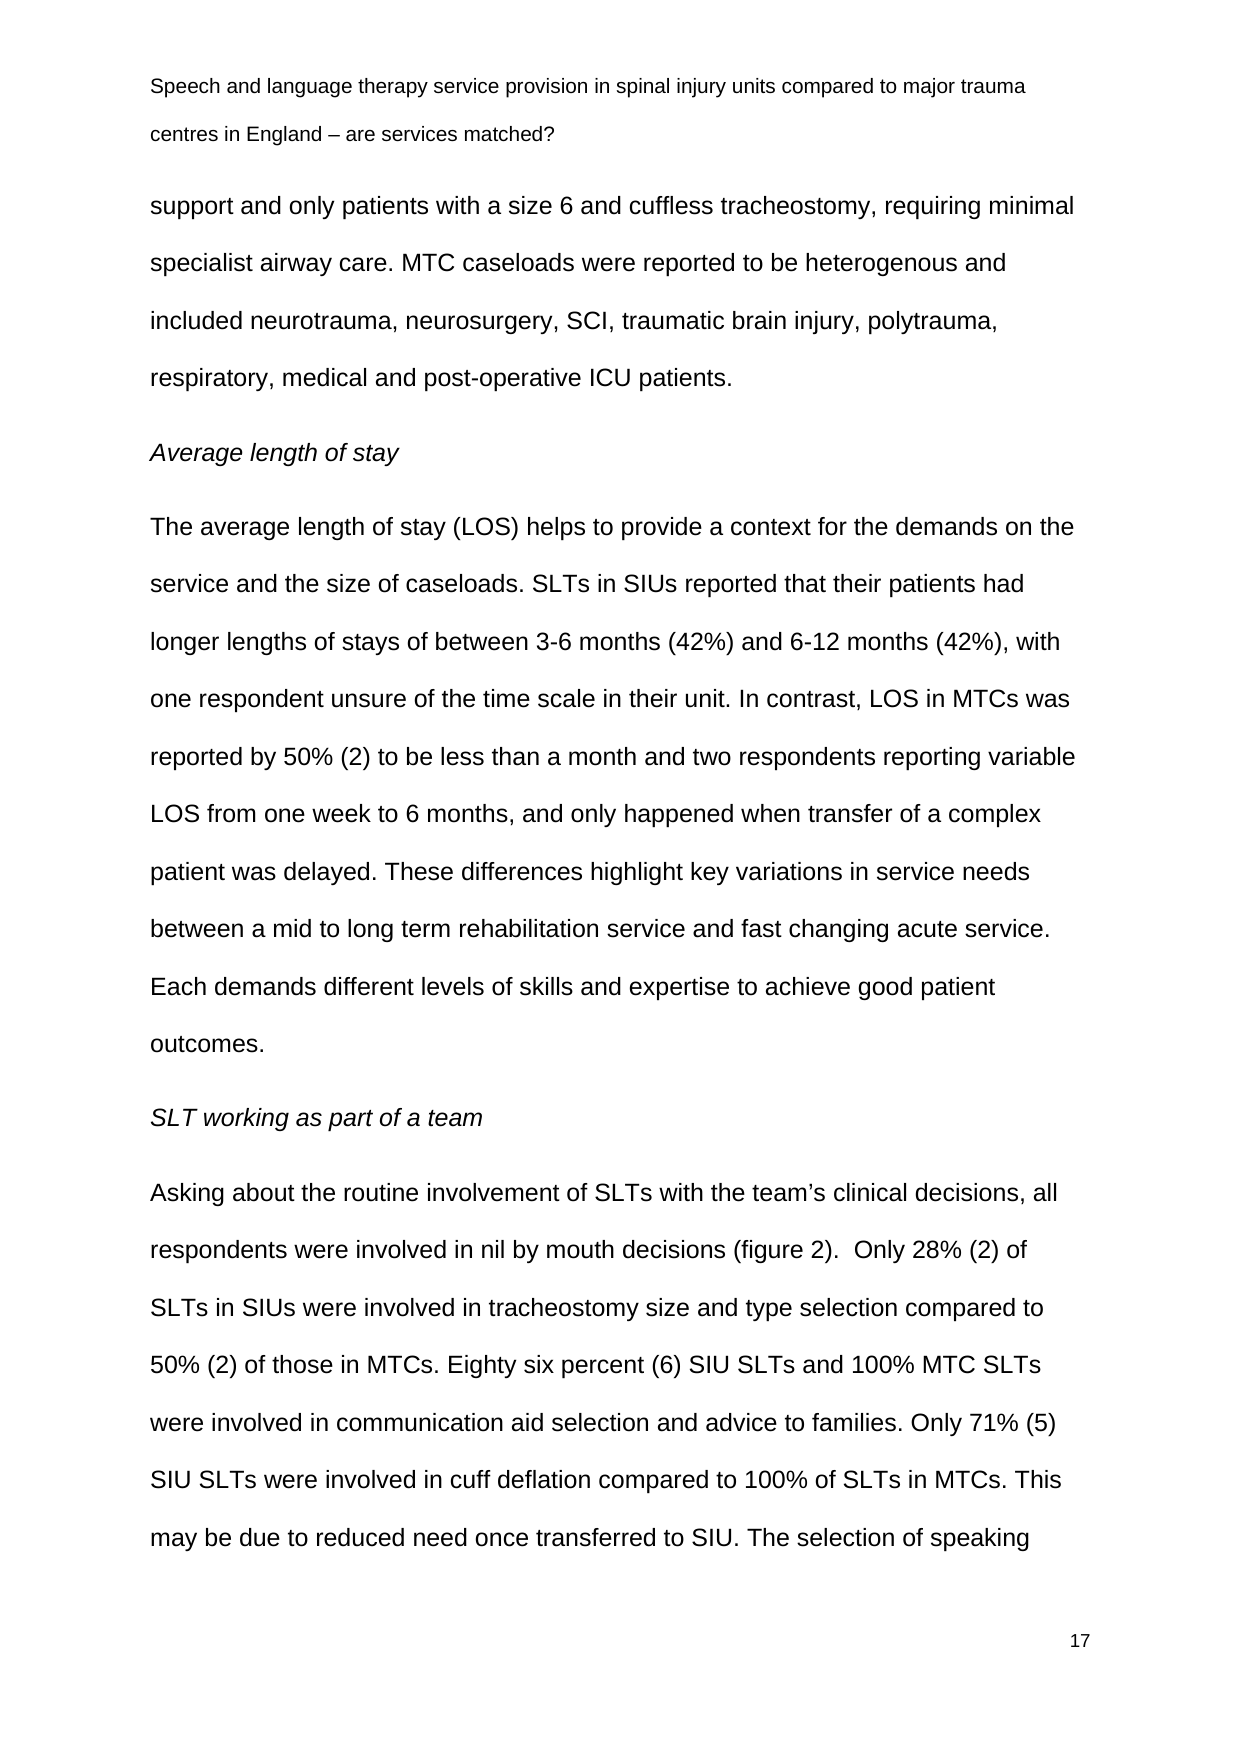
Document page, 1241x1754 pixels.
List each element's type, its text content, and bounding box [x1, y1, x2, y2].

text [150, 191, 1090, 392]
text Average length of stay [150, 438, 1090, 466]
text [150, 1178, 1090, 1551]
text The average length of stay (LOS) helps to provide a context for the demands on the service and the size of caseloads. SLTs in SIUs reported that their patients had longer lengths of stays of between 3-6 months (42%) and 6-12 months (42%), with one respondent unsure of the time scale in their unit. In contrast, LOS in MTCs was reported by 50% (2) to be less than a month and two respondents reporting variable LOS from one week to 6 months, and only happened when transfer of a complex patient was delayed. These differences highlight key variations in service needs between a mid to long term rehabilitation service and fast changing acute service. Each demands different levels of skills and expertise to achieve good patient outcomes. [150, 512, 1090, 1058]
text SLT working as part of a team [150, 1103, 1090, 1132]
